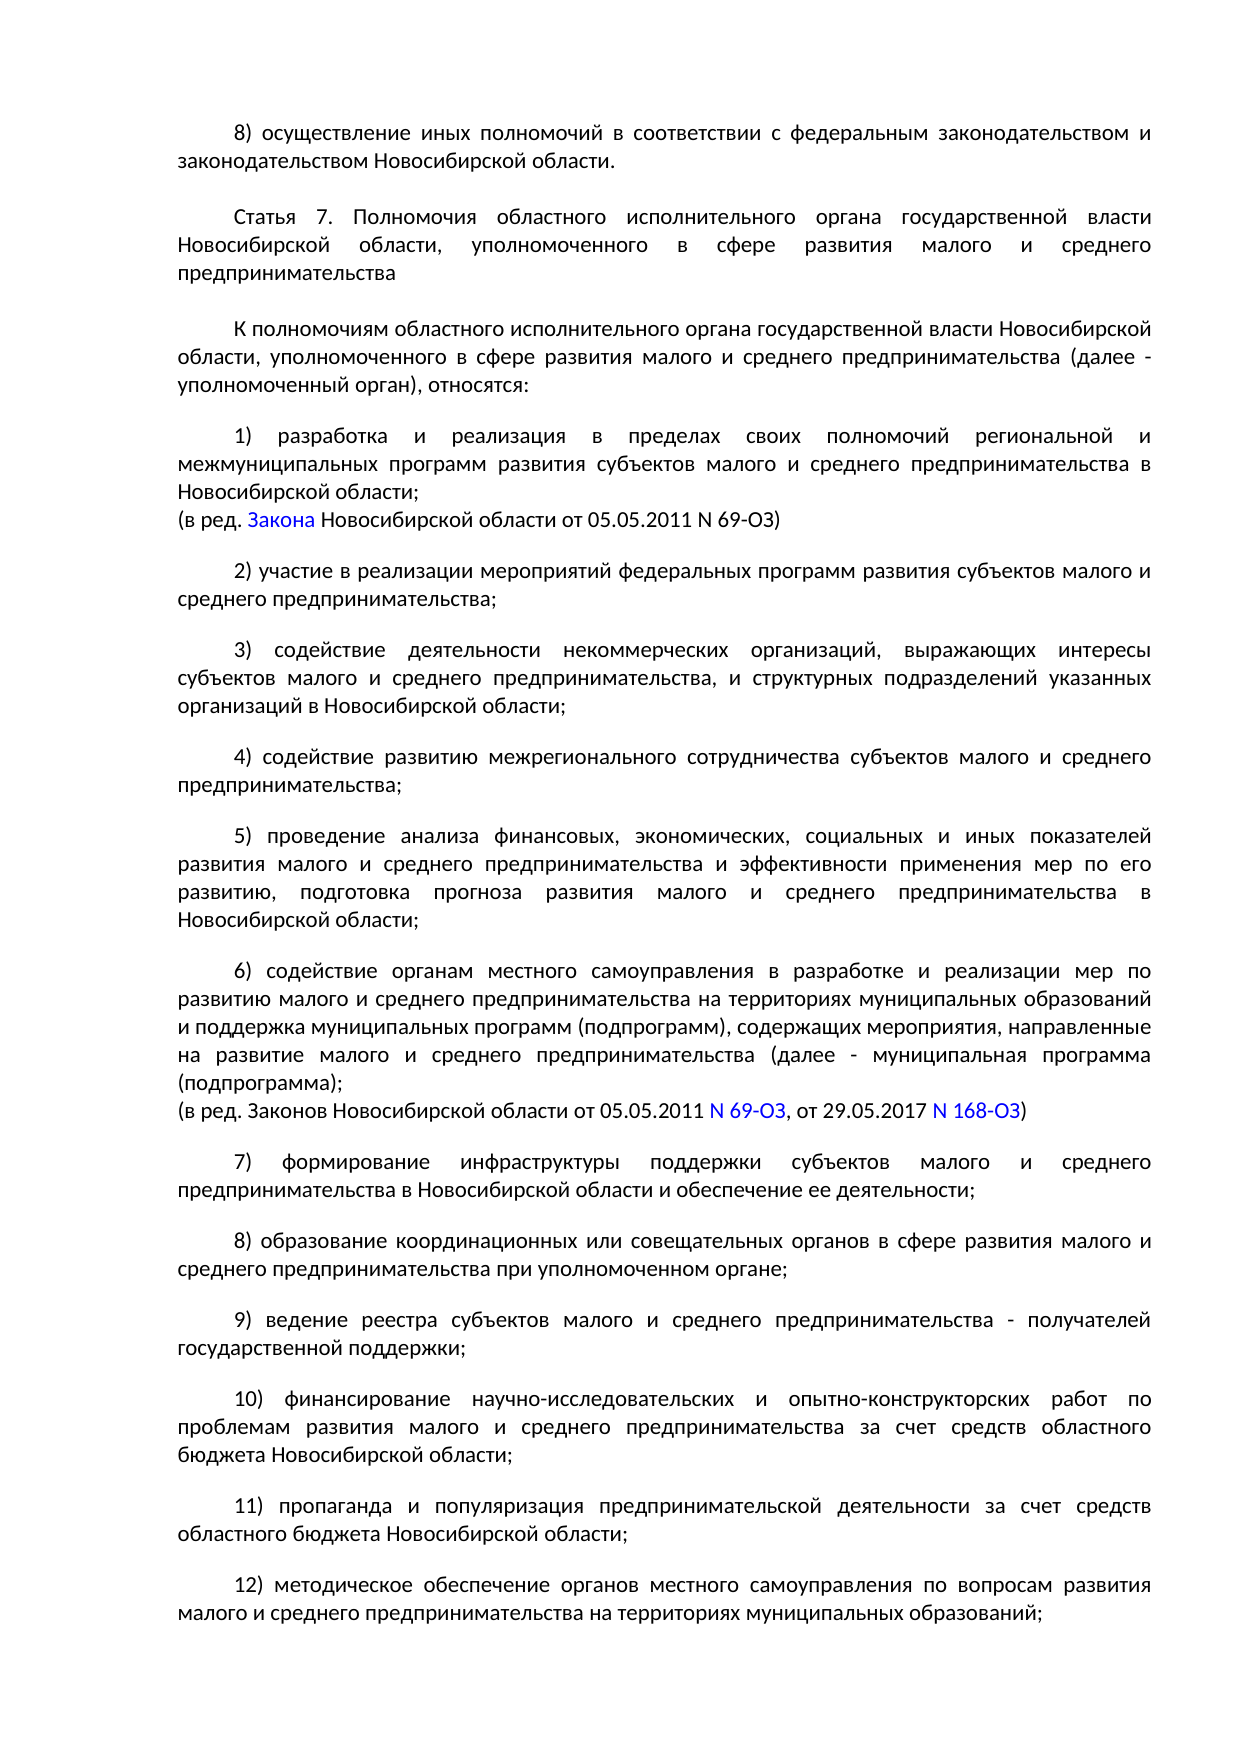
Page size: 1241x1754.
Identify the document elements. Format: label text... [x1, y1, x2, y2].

text 5) проведение анализа финансовых, экономических, социальных и иных показателей развития малого и среднего предпринимательства и эффективности применения мер по его развитию, подготовка прогноза развития малого и среднего предпринимательства в Новосибирской области; [177, 821, 1152, 933]
text (в ред. Законов Новосибирской области от 05.05.2011 N 69-ОЗ, от 29.05.2017 N 168-ОЗ) [177, 1096, 1152, 1124]
text 12) методическое обеспечение органов местного самоуправления по вопросам развития малого и среднего предпринимательства на территориях муниципальных образований; [177, 1570, 1152, 1626]
text 3) содействие деятельности некоммерческих организаций, выражающих интересы субъектов малого и среднего предпринимательства, и структурных подразделений указанных организаций в Новосибирской области; [177, 635, 1152, 719]
text Статья 7. Полномочия областного исполнительного органа государственной власти Новосибирской области, уполномоченного в сфере развития малого и среднего предпринимательства [177, 202, 1152, 286]
text 4) содействие развитию межрегионального сотрудничества субъектов малого и среднего предпринимательства; [177, 742, 1152, 798]
text 8) образование координационных или совещательных органов в сфере развития малого и среднего предпринимательства при уполномоченном органе; [177, 1226, 1152, 1282]
text 10) финансирование научно-исследовательских и опытно-конструкторских работ по проблемам развития малого и среднего предпринимательства за счет средств областного бюджета Новосибирской области; [177, 1384, 1152, 1468]
text (в ред. Закона Новосибирской области от 05.05.2011 N 69-ОЗ) [177, 505, 1152, 533]
text 6) содействие органам местного самоуправления в разработке и реализации мер по развитию малого и среднего предпринимательства на территориях муниципальных образований и поддержка муниципальных программ (подпрограмм), содержащих мероприятия, направленные на развитие малого и среднего предпринимательства (далее - муниципальная программа (подпрограмма); [177, 956, 1152, 1096]
text 9) ведение реестра субъектов малого и среднего предпринимательства - получателей государственной поддержки; [177, 1305, 1152, 1361]
text 1) разработка и реализация в пределах своих полномочий региональной и межмуниципальных программ развития субъектов малого и среднего предпринимательства в Новосибирской области; [177, 421, 1152, 505]
text 11) пропаганда и популяризация предпринимательской деятельности за счет средств областного бюджета Новосибирской области; [177, 1491, 1152, 1547]
text 2) участие в реализации мероприятий федеральных программ развития субъектов малого и среднего предпринимательства; [177, 556, 1152, 612]
text К полномочиям областного исполнительного органа государственной власти Новосибирской области, уполномоченного в сфере развития малого и среднего предпринимательства (далее - уполномоченный орган), относятся: [177, 314, 1152, 398]
text 7) формирование инфраструктуры поддержки субъектов малого и среднего предпринимательства в Новосибирской области и обеспечение ее деятельности; [177, 1147, 1152, 1203]
text 8) осуществление иных полномочий в соответствии с федеральным законодательством и законодательством Новосибирской области. [177, 118, 1152, 174]
